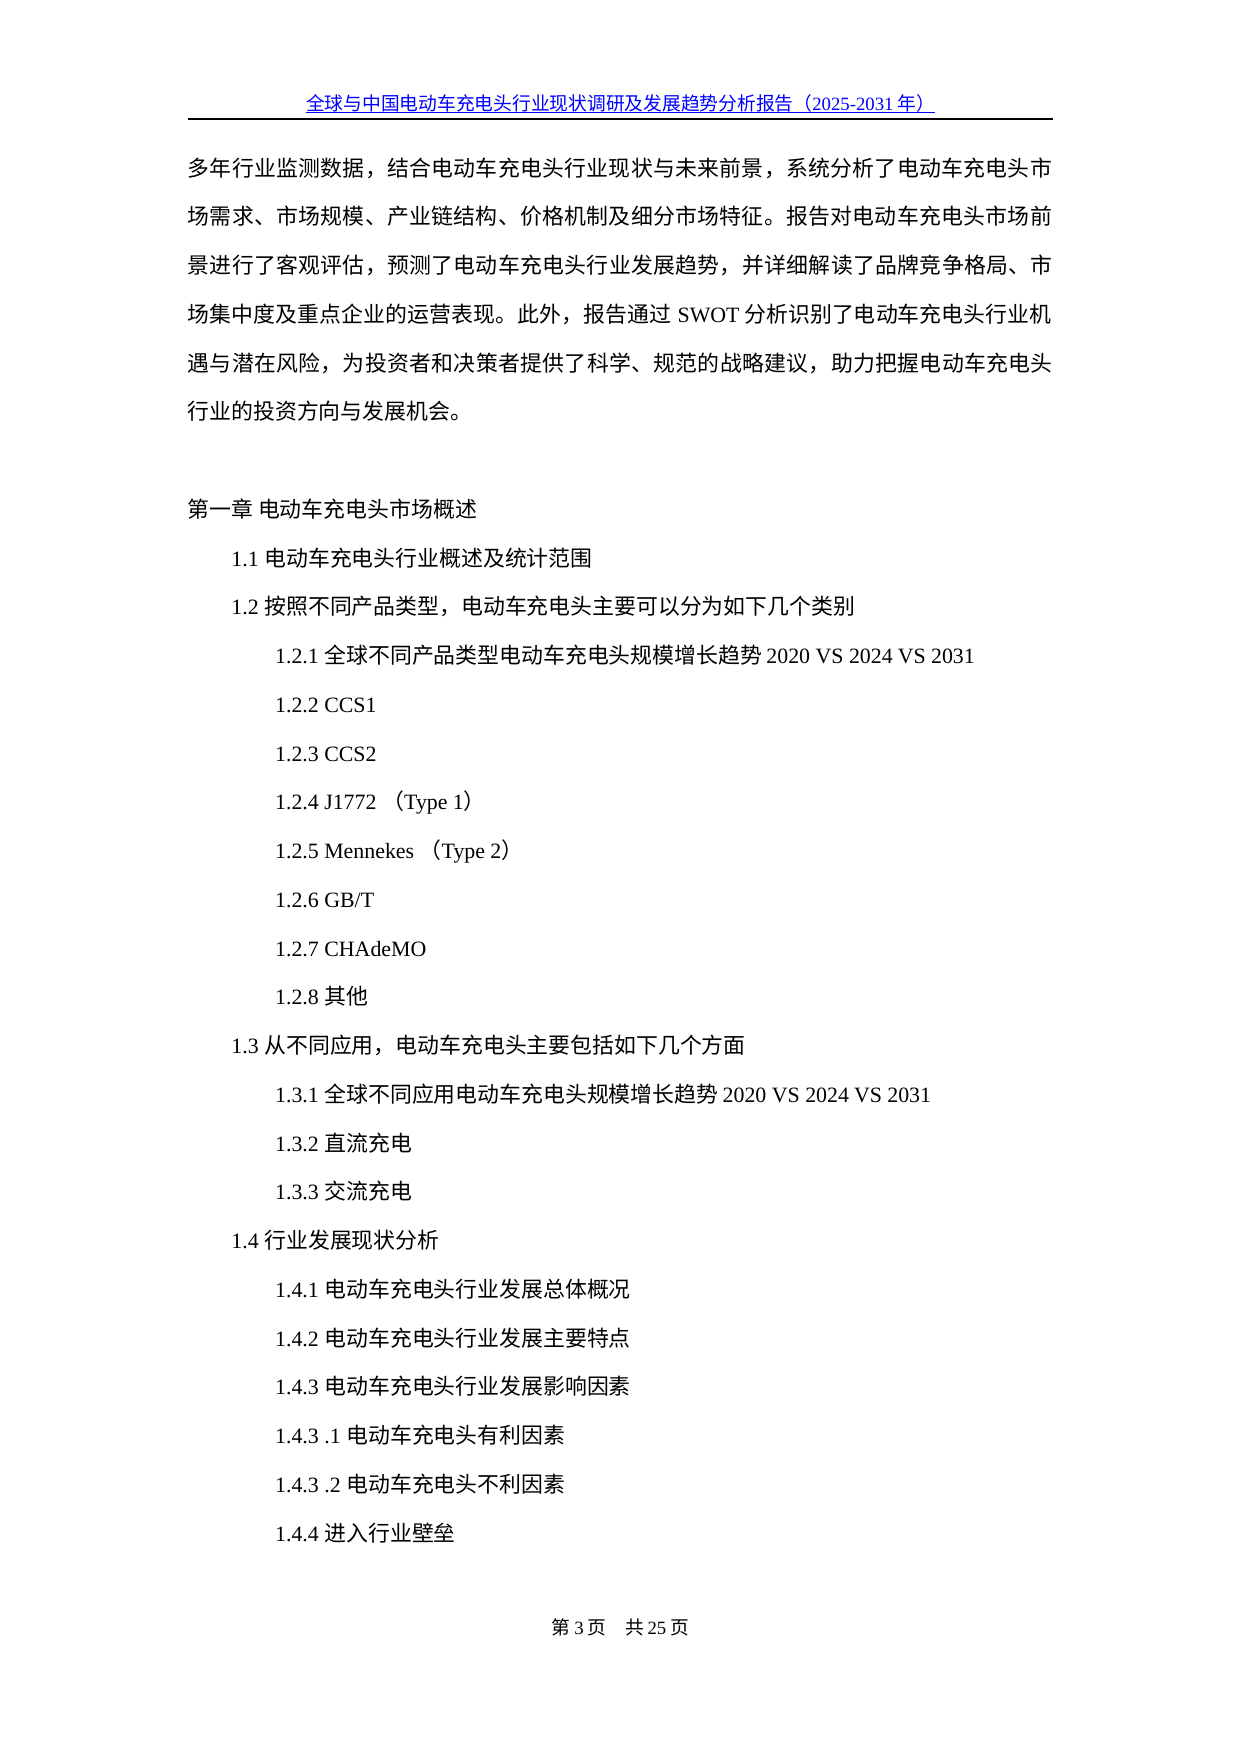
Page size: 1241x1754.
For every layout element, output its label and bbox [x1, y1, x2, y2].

text [187, 150, 1053, 1548]
